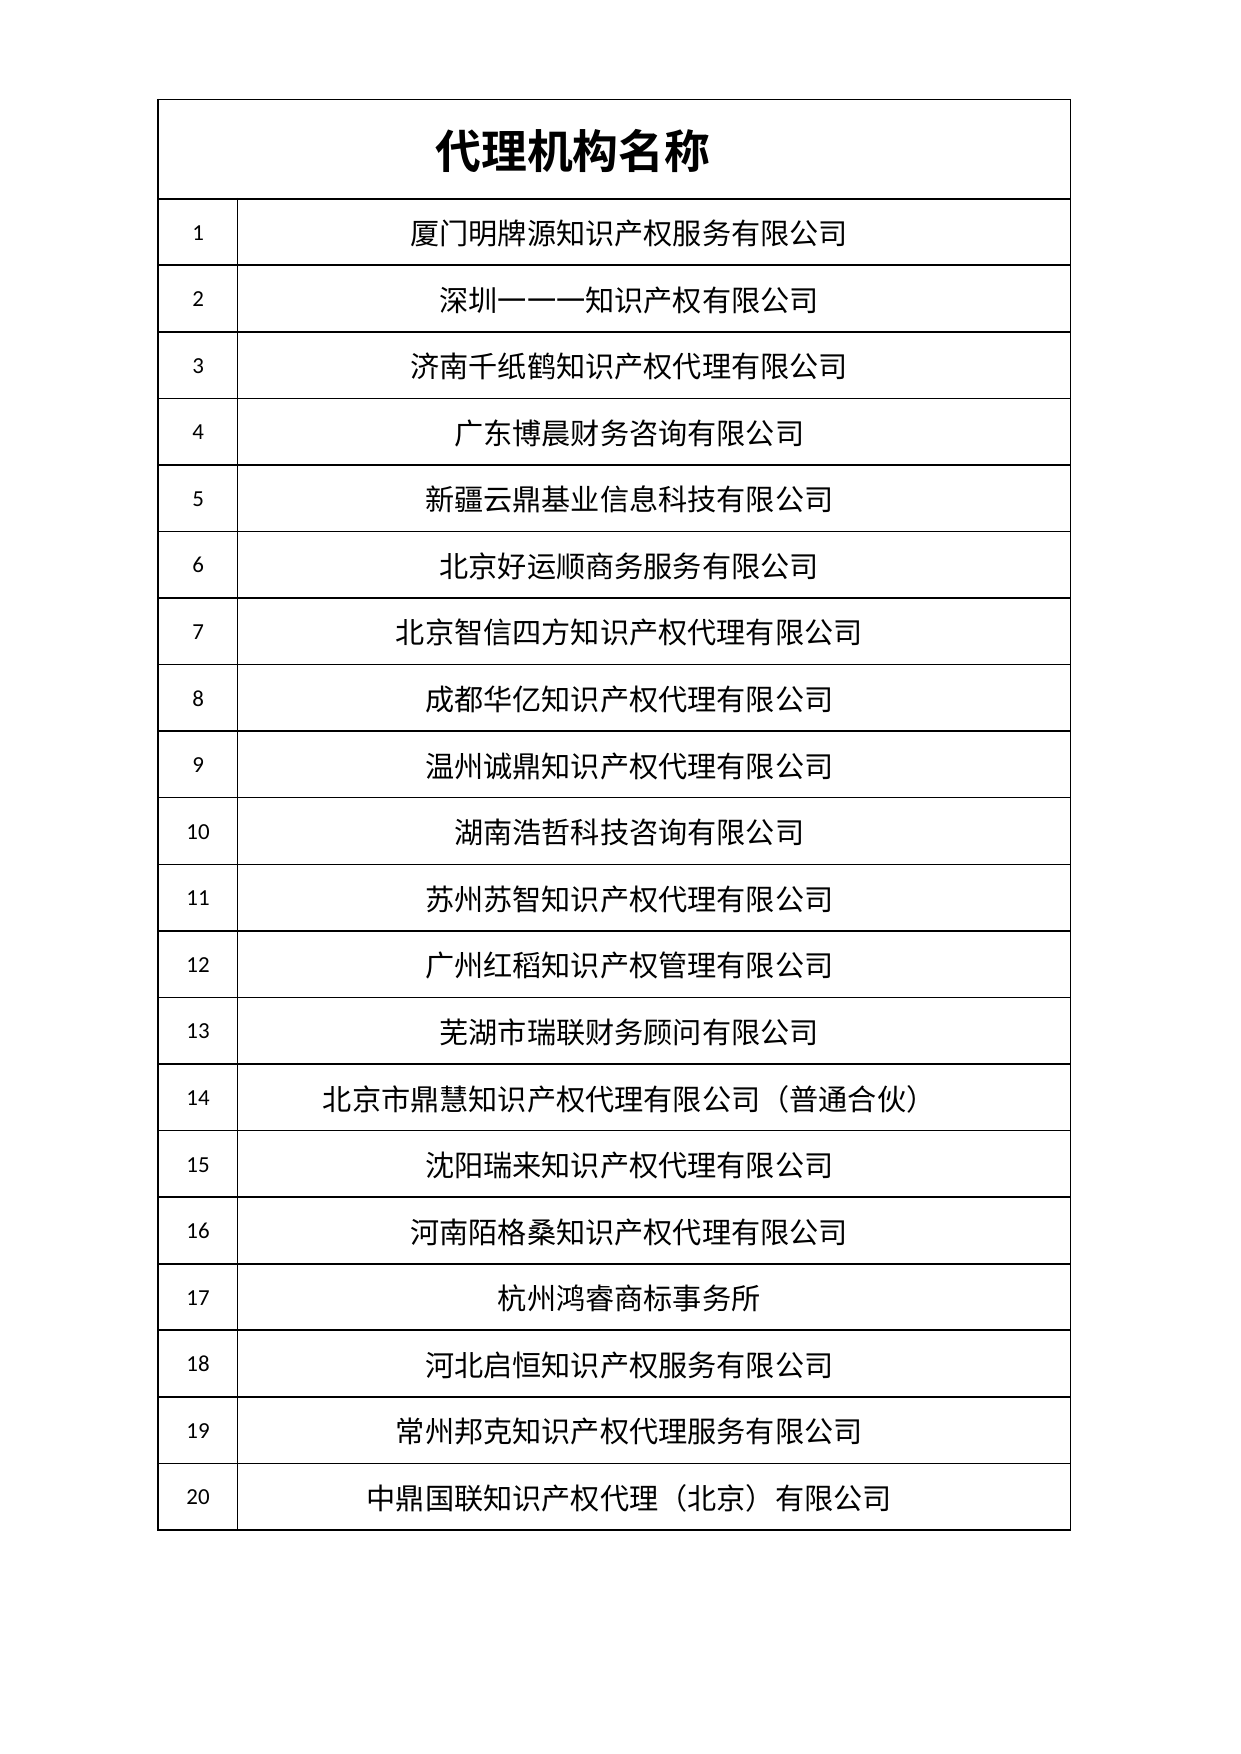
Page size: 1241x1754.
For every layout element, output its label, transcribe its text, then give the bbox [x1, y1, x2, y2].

table_cell 14 [159, 1065, 237, 1130]
table_header 代理机构名称 [159, 100, 1070, 198]
table_cell 广州红稻知识产权管理有限公司 [238, 932, 1070, 997]
table_cell 成都华亿知识产权代理有限公司 [238, 665, 1070, 730]
table_cell 10 [159, 798, 237, 863]
table_cell 济南千纸鹤知识产权代理有限公司 [238, 333, 1070, 397]
table_cell 湖南浩哲科技咨询有限公司 [238, 798, 1070, 863]
table_cell 15 [159, 1131, 237, 1196]
table_cell 6 [159, 532, 237, 597]
table_cell 温州诚鼎知识产权代理有限公司 [238, 732, 1070, 797]
table_cell 9 [159, 732, 237, 797]
table_cell 17 [159, 1265, 237, 1329]
table_cell 沈阳瑞来知识产权代理有限公司 [238, 1131, 1070, 1196]
table_cell 河南陌格桑知识产权代理有限公司 [238, 1198, 1070, 1263]
table_cell 北京智信四方知识产权代理有限公司 [238, 599, 1070, 664]
table_cell 3 [159, 333, 237, 397]
table_cell 深圳一一一知识产权有限公司 [238, 266, 1070, 331]
table_cell 北京好运顺商务服务有限公司 [238, 532, 1070, 597]
table_cell 18 [159, 1331, 237, 1396]
table_cell 新疆云鼎基业信息科技有限公司 [238, 466, 1070, 531]
table_cell 常州邦克知识产权代理服务有限公司 [238, 1398, 1070, 1462]
table_cell 16 [159, 1198, 237, 1263]
table_cell 4 [159, 399, 237, 464]
table_cell 2 [159, 266, 237, 331]
table_cell 12 [159, 932, 237, 997]
table_cell 芜湖市瑞联财务顾问有限公司 [238, 998, 1070, 1063]
table_cell 厦门明牌源知识产权服务有限公司 [238, 200, 1070, 264]
table_cell 河北启恒知识产权服务有限公司 [238, 1331, 1070, 1396]
table_cell 5 [159, 466, 237, 531]
table_cell 20 [159, 1464, 237, 1529]
table_cell 13 [159, 998, 237, 1063]
table_cell 19 [159, 1398, 237, 1462]
table_cell 杭州鸿睿商标事务所 [238, 1265, 1070, 1329]
table_cell 中鼎国联知识产权代理（北京）有限公司 [238, 1464, 1070, 1529]
table_cell 苏州苏智知识产权代理有限公司 [238, 865, 1070, 930]
table_cell 广东博晨财务咨询有限公司 [238, 399, 1070, 464]
table_cell 7 [159, 599, 237, 664]
table_cell 11 [159, 865, 237, 930]
table_cell 北京市鼎慧知识产权代理有限公司（普通合伙） [238, 1065, 1070, 1130]
table_cell 8 [159, 665, 237, 730]
table_cell 1 [159, 200, 237, 264]
